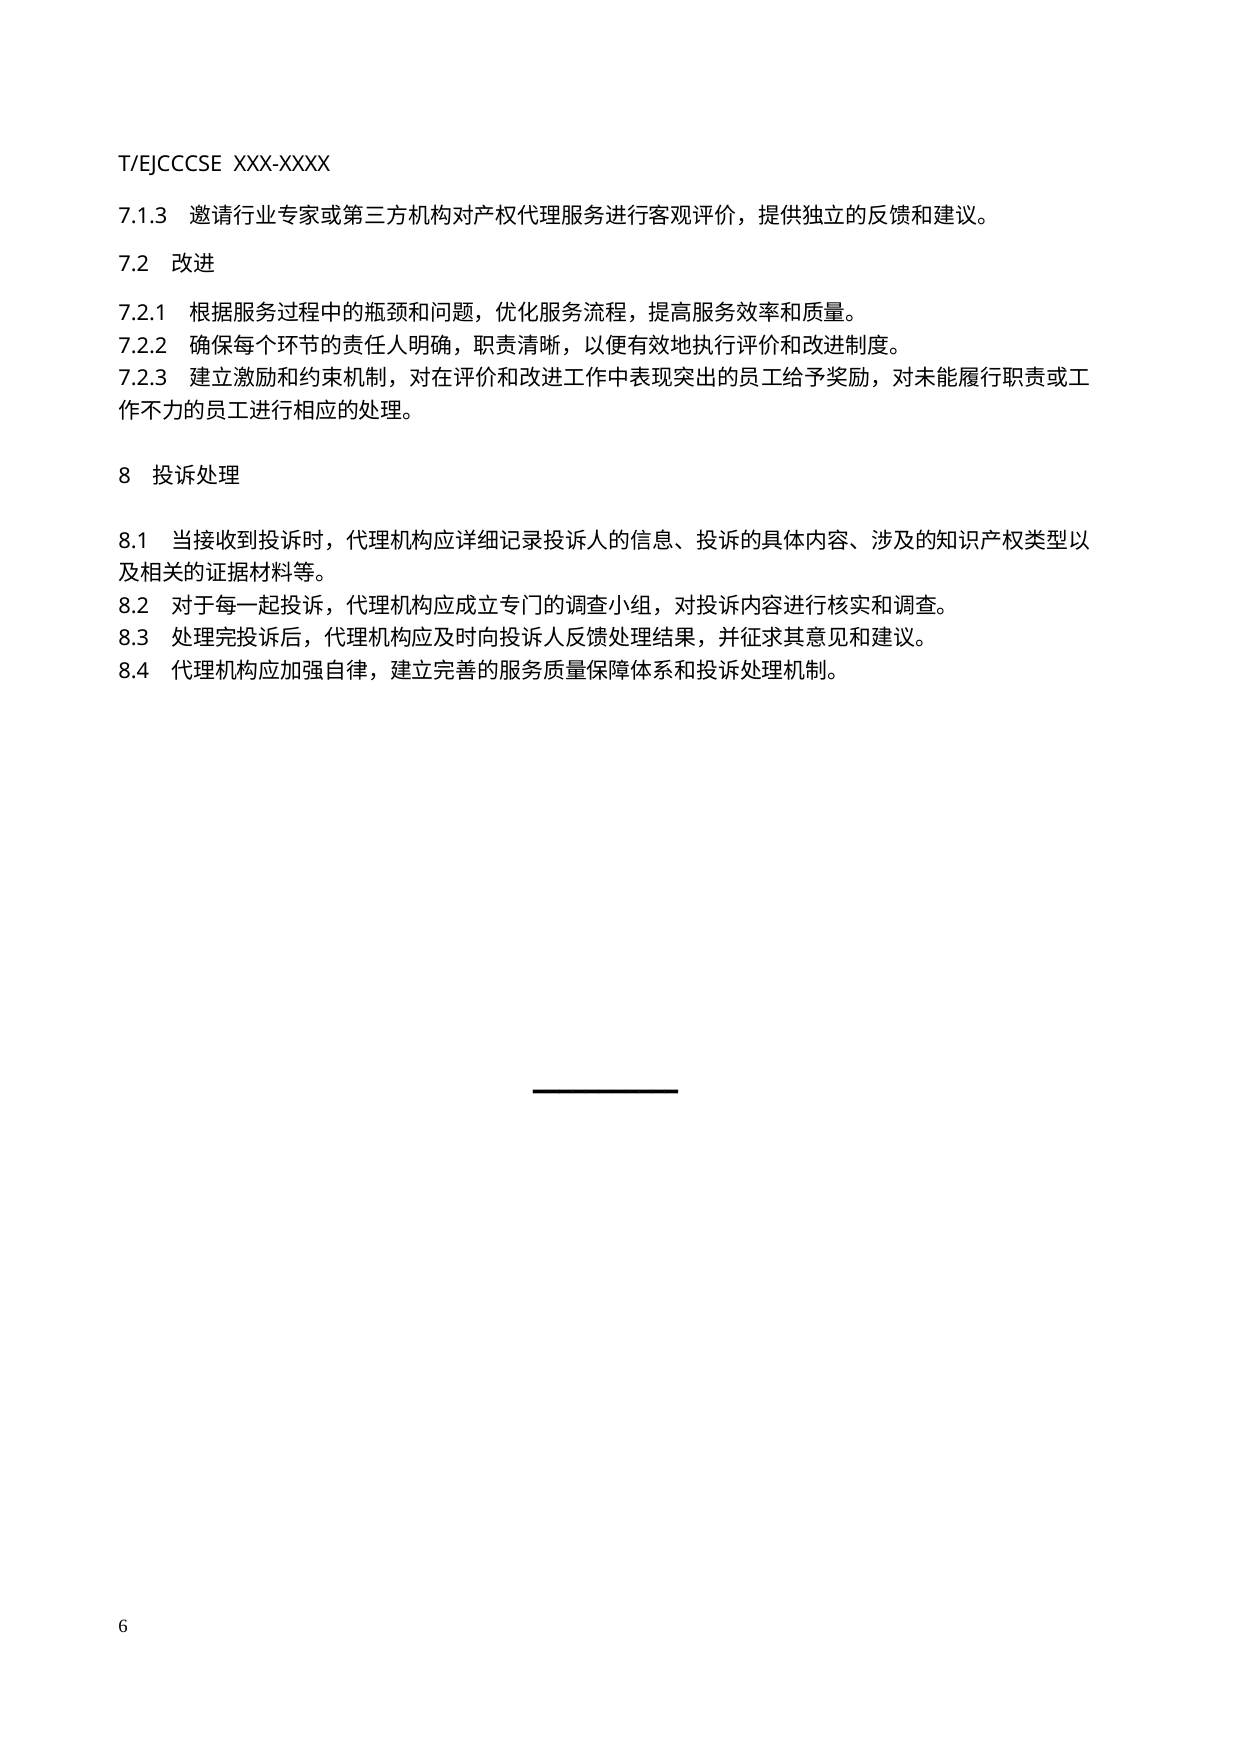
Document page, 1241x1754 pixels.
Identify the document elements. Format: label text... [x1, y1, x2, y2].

text 投诉处理 [118, 457, 1092, 490]
text 确保每个环节的责任人明确，职责清晰，以便有效地执行评价和改进制度。 [118, 327, 1092, 360]
text ━━━━━━━━━━━ [118, 1075, 1092, 1107]
text 改进 [118, 246, 1092, 279]
text 代理机构应加强自律，建立完善的服务质量保障体系和投诉处理机制。 [118, 652, 1092, 685]
text 对于每一起投诉，代理机构应成立专门的调查小组，对投诉内容进行核实和调查。 [118, 587, 1092, 620]
text 建立激励和约束机制，对在评价和改进工作中表现突出的员工给予奖励，对未能履行职责或工作不力的员工进行相应的处理。 [118, 360, 1092, 425]
text 根据服务过程中的瓶颈和问题，优化服务流程，提高服务效率和质量。 [118, 295, 1092, 327]
text 当接收到投诉时，代理机构应详细记录投诉人的信息、投诉的具体内容、涉及的知识产权类型以及相关的证据材料等。 [118, 522, 1092, 587]
text 处理完投诉后，代理机构应及时向投诉人反馈处理结果，并征求其意见和建议。 [118, 620, 1092, 652]
text 邀请行业专家或第三方机构对产权代理服务进行客观评价，提供独立的反馈和建议。 [118, 197, 1092, 230]
